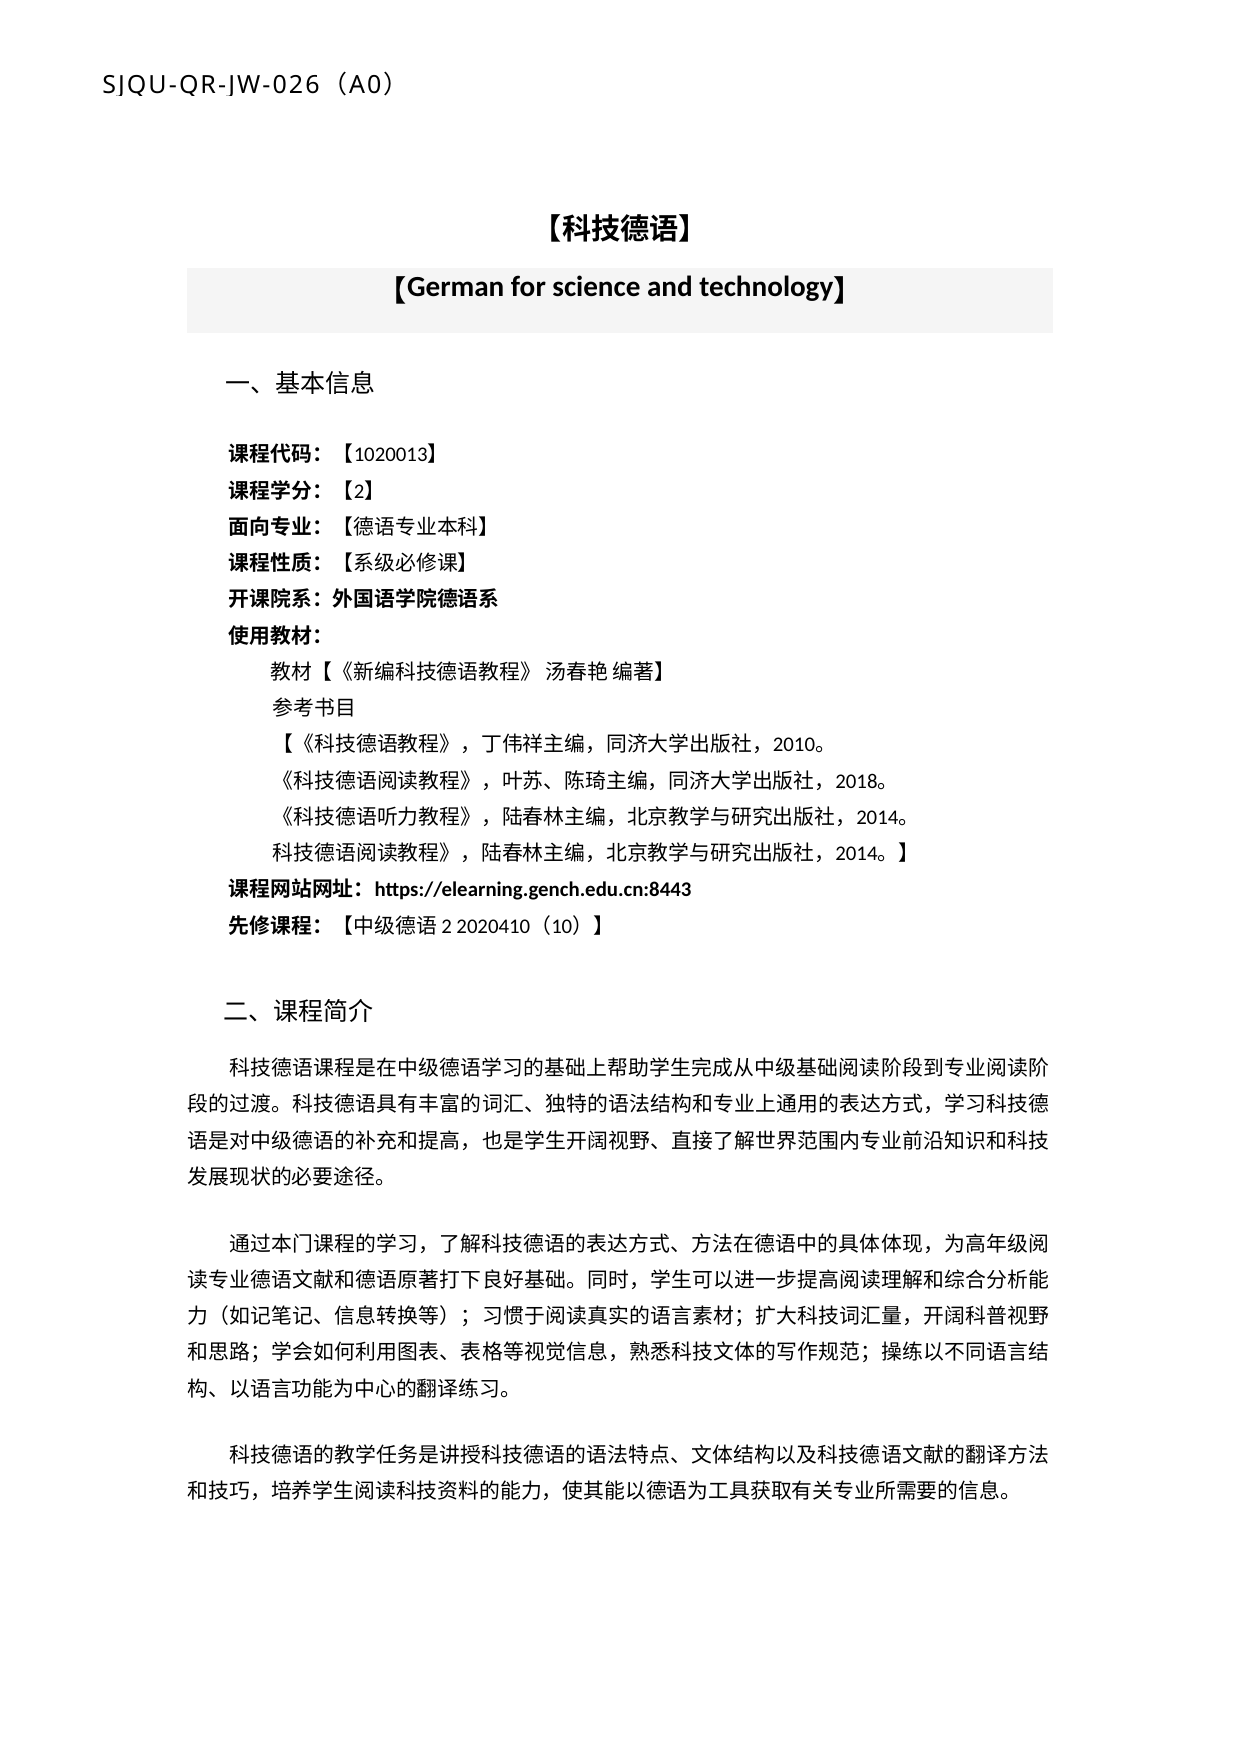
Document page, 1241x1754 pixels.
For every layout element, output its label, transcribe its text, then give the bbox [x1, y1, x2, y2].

text 二、课程简介 [187, 992, 1053, 1028]
text 开课院系：外国语学院德语系 [187, 583, 1053, 613]
text 《科技德语阅读教程》，叶苏、陈琦主编，同济大学出版社，2018。 [262, 764, 1053, 794]
text 一、基本信息 [187, 349, 1053, 414]
text 《科技德语听力教程》，陆春林主编，北京教学与研究出版社，2014。 [262, 800, 1053, 830]
text 课程代码：【1020013】 [187, 438, 1053, 468]
text 课程学分：【2】 [187, 474, 1053, 504]
text 【科技德语】 [187, 194, 1053, 259]
text 【German for science and technology】 [187, 268, 1053, 333]
text 科技德语课程是在中级德语学习的基础上帮助学生完成从中级基础阅读阶段到专业阅读阶段的过渡。科技德语具有丰富的词汇、独特的语法结构和专业上通用的表达方式，学习科技德语是对中级德语的补充和提高，也是学生开阔视野、直接了解世界范围内专业前沿知识和科技发展现状的必要途径。 [187, 1051, 1053, 1190]
text 教材【《新编科技德语教程》 汤春艳 编著】 [187, 655, 1053, 685]
text 参考书目 [262, 691, 1053, 722]
text 科技德语的教学任务是讲授科技德语的语法特点、文体结构以及科技德语文献的翻译方法和技巧，培养学生阅读科技资料的能力，使其能以德语为工具获取有关专业所需要的信息。 [187, 1438, 1053, 1505]
text 课程网站网址：https://elearning.gench.edu.cn:8443 [187, 873, 1053, 903]
text 【《科技德语教程》，丁伟祥主编，同济大学出版社，2010。 [262, 728, 1053, 758]
text 课程性质：【系级必修课】 [187, 546, 1053, 577]
text 先修课程：【中级德语2 2020410（10）】 [187, 909, 1053, 939]
text 使用教材： [187, 619, 1053, 649]
text 通过本门课程的学习，了解科技德语的表达方式、方法在德语中的具体体现，为高年级阅读专业德语文献和德语原著打下良好基础。同时，学生可以进一步提高阅读理解和综合分析能力（如记笔记、信息转换等）；习惯于阅读真实的语言素材；扩大科技词汇量，开阔科普视野和思路；学会如何利用图表、表格等视觉信息，熟悉科技文体的写作规范；操练以不同语言结构、以语言功能为中心的翻译练习。 [187, 1227, 1053, 1402]
text 面向专业：【德语专业本科】 [187, 510, 1053, 540]
text 科技德语阅读教程》，陆春林主编，北京教学与研究出版社，2014。】 [262, 836, 1053, 867]
